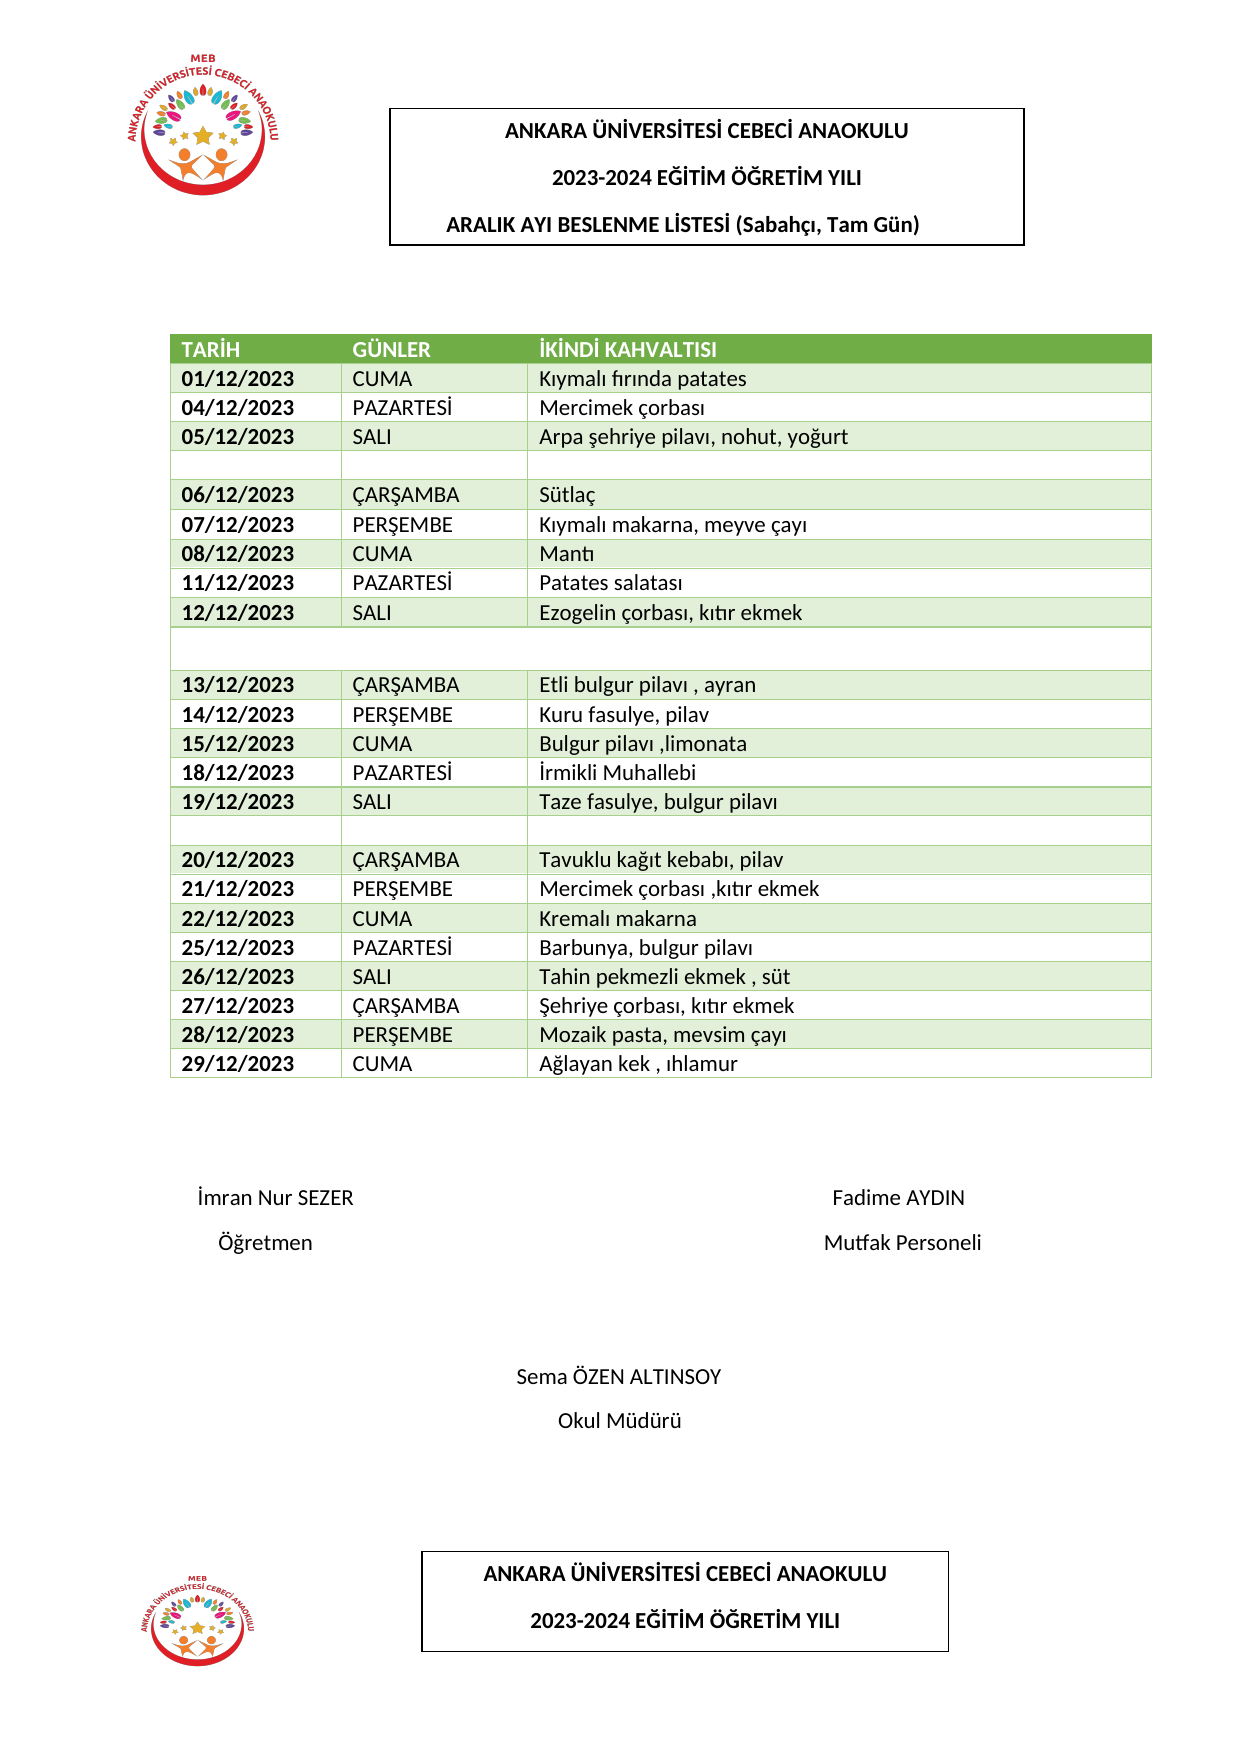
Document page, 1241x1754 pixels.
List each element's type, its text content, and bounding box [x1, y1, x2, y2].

table_cell Ağlayan kek , ıhlamur [528, 1049, 1151, 1077]
table_cell PAZARTESİ [342, 758, 527, 786]
table_cell 01/12/2023 [171, 364, 341, 392]
table_cell 13/12/2023 [171, 671, 341, 699]
table_cell ÇARŞAMBA [342, 991, 527, 1019]
table_cell Mercimek çorbası [528, 393, 1151, 421]
table_cell PERŞEMBE [342, 875, 527, 903]
table_cell SALI [342, 598, 527, 626]
table_cell Bulgur pilavı ,limonata [528, 729, 1151, 757]
table_cell 21/12/2023 [171, 875, 341, 903]
table_cell CUMA [342, 729, 527, 757]
table_cell [171, 451, 341, 479]
table_cell Mantı [528, 540, 1151, 567]
table_cell CUMA [342, 540, 527, 567]
text Öğretmen Mutfak Personeli [74, 1228, 1167, 1256]
table_cell ÇARŞAMBA [342, 846, 527, 873]
table_cell [171, 628, 1151, 669]
table_cell 04/12/2023 [171, 393, 341, 421]
table_cell PERŞEMBE [342, 700, 527, 728]
table_cell 08/12/2023 [171, 540, 341, 567]
table_cell SALI [342, 788, 527, 815]
table_cell Arpa şehriye pilavı, nohut, yoğurt [528, 422, 1151, 450]
text Okul Müdürü [74, 1407, 1167, 1435]
table_cell 28/12/2023 [171, 1020, 341, 1048]
table_cell PAZARTESİ [342, 933, 527, 961]
table_cell [528, 816, 1151, 844]
table_cell ÇARŞAMBA [342, 480, 527, 509]
table_cell Barbunya, bulgur pilavı [528, 933, 1151, 961]
table_cell ÇARŞAMBA [342, 671, 527, 699]
table_cell Kıymalı fırında patates [528, 364, 1151, 392]
table_cell PERŞEMBE [342, 1020, 527, 1048]
table_cell 12/12/2023 [171, 598, 341, 626]
table_cell Kıymalı makarna, meyve çayı [528, 510, 1151, 538]
table_cell 18/12/2023 [171, 758, 341, 786]
table_cell [528, 451, 1151, 479]
table_cell 20/12/2023 [171, 846, 341, 873]
text Sema ÖZEN ALTINSOY [74, 1362, 1167, 1390]
table_header GÜNLER [342, 335, 527, 363]
table_cell Kremalı makarna [528, 904, 1151, 932]
table_cell 06/12/2023 [171, 480, 341, 509]
table_cell Etli bulgur pilavı , ayran [528, 671, 1151, 699]
table_cell 07/12/2023 [171, 510, 341, 538]
table_cell CUMA [342, 904, 527, 932]
table_cell Tavuklu kağıt kebabı, pilav [528, 846, 1151, 873]
table_cell Taze fasulye, bulgur pilavı [528, 788, 1151, 815]
table_cell 15/12/2023 [171, 729, 341, 757]
table_cell 22/12/2023 [171, 904, 341, 932]
table_header İKİNDİ KAHVALTISI [528, 335, 1151, 363]
text İmran Nur SEZER Fadime AYDIN [74, 1183, 1167, 1211]
table_cell 11/12/2023 [171, 569, 341, 597]
table_cell 05/12/2023 [171, 422, 341, 450]
table_cell PAZARTESİ [342, 569, 527, 597]
table_cell PAZARTESİ [342, 393, 527, 421]
table_cell Sütlaç [528, 480, 1151, 509]
table_cell İrmikli Muhallebi [528, 758, 1151, 786]
table_cell 26/12/2023 [171, 962, 341, 990]
table_cell [171, 816, 341, 844]
table_cell [342, 816, 527, 844]
table_header TARİH [171, 335, 341, 363]
table_cell PERŞEMBE [342, 510, 527, 538]
table_cell CUMA [342, 364, 527, 392]
table_cell Patates salatası [528, 569, 1151, 597]
table_cell Ezogelin çorbası, kıtır ekmek [528, 598, 1151, 626]
table_cell Tahin pekmezli ekmek , süt [528, 962, 1151, 990]
table_cell SALI [342, 422, 527, 450]
table_cell 19/12/2023 [171, 788, 341, 815]
table_cell [342, 451, 527, 479]
table_cell 25/12/2023 [171, 933, 341, 961]
table_cell 27/12/2023 [171, 991, 341, 1019]
table_cell Mozaik pasta, mevsim çayı [528, 1020, 1151, 1048]
table_cell Şehriye çorbası, kıtır ekmek [528, 991, 1151, 1019]
table_cell 14/12/2023 [171, 700, 341, 728]
table_cell Mercimek çorbası ,kıtır ekmek [528, 875, 1151, 903]
table_cell Kuru fasulye, pilav [528, 700, 1151, 728]
table_cell SALI [342, 962, 527, 990]
table_cell 29/12/2023 [171, 1049, 341, 1077]
table_cell CUMA [342, 1049, 527, 1077]
